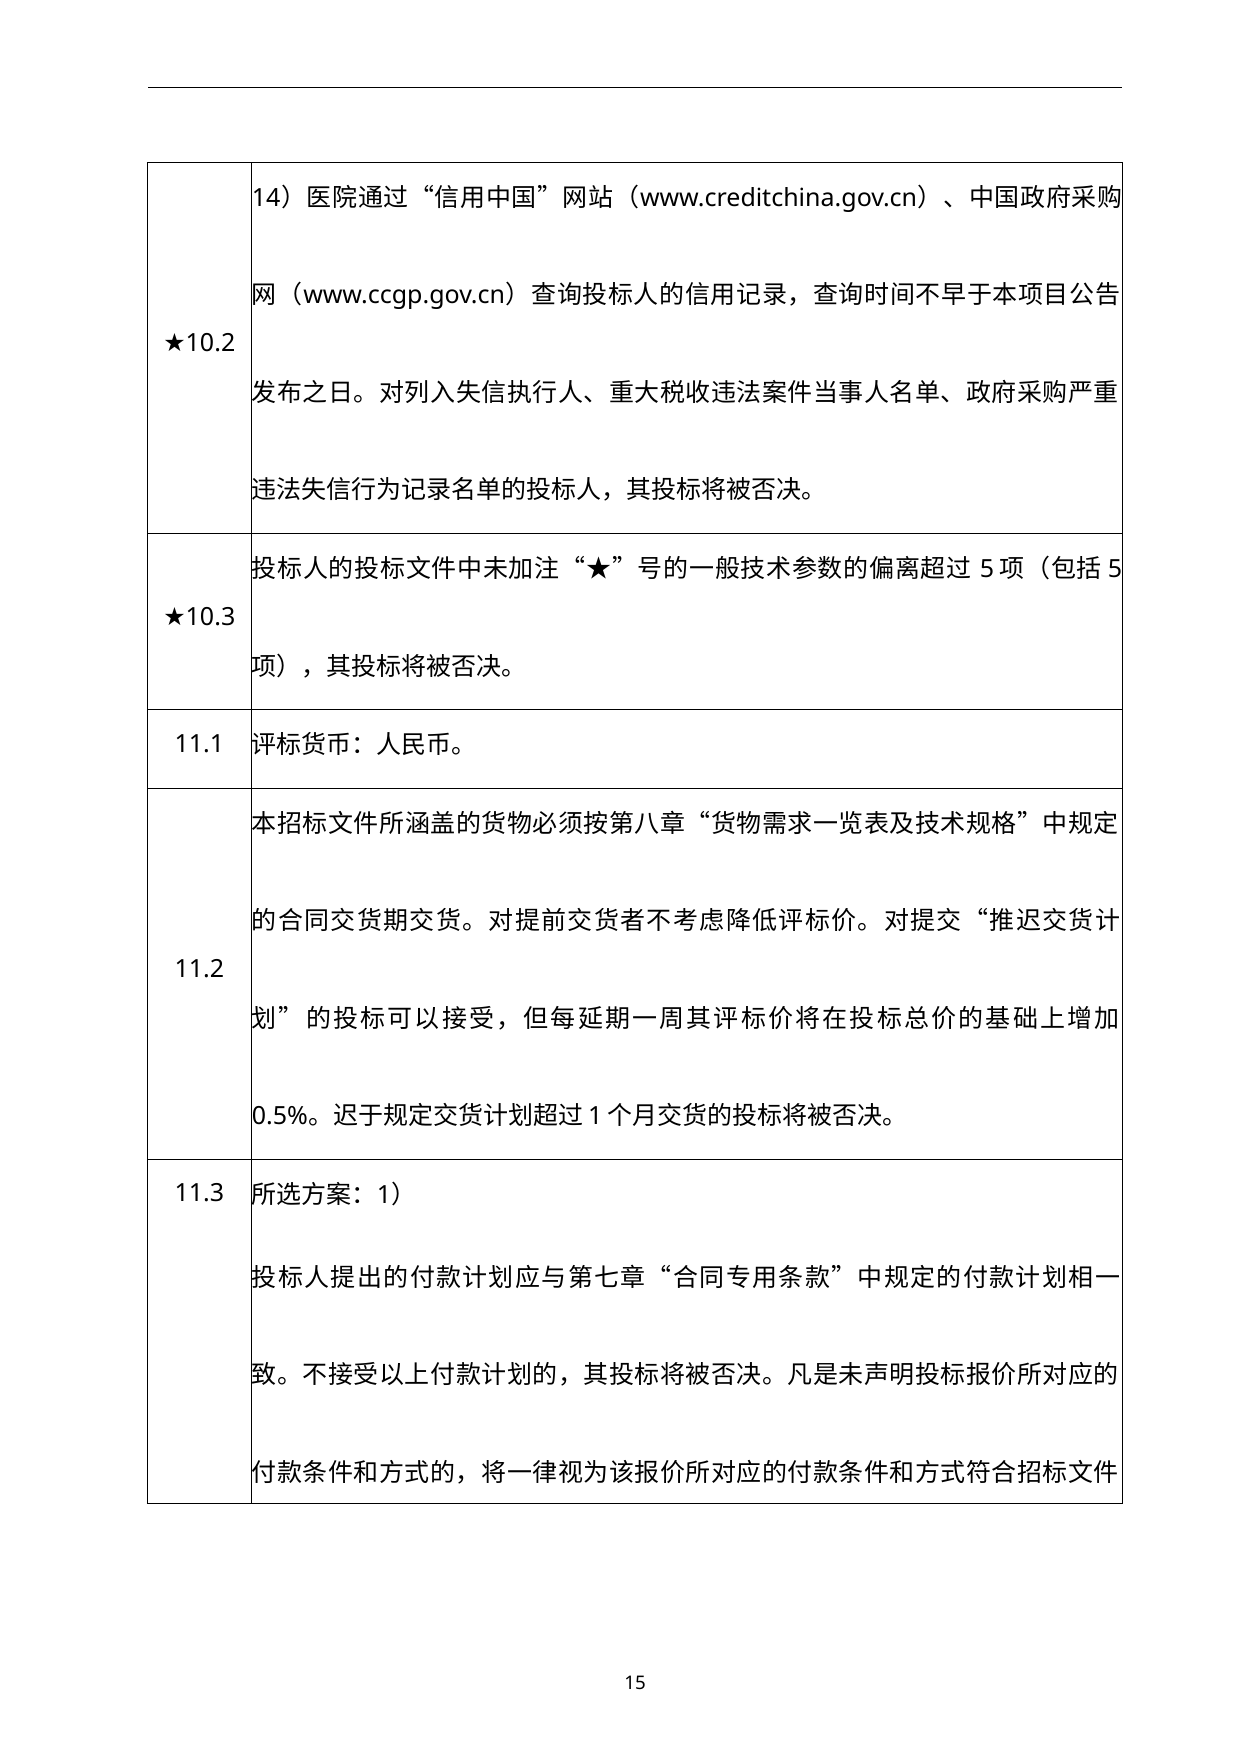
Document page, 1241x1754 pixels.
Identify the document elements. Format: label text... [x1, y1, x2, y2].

table_cell 评标货币：人民币。 [252, 710, 1122, 788]
table_cell 14）医院通过“信用中国”网站（www.creditchina.gov.cn）、中国政府采购网（www.ccgp.gov.cn）查询投标人的信用记录，查询时间不早于本项目公告发布之日。对列入失信执行人、重大税收违法案件当事人名单、政府采购严重违法失信行为记录名单的投标人，其投标将被否决。 [252, 163, 1122, 533]
table_cell 投标人的投标文件中未加注“★”号的一般技术参数的偏离超过5项（包括5项），其投标将被否决。 [252, 534, 1122, 709]
table_cell 11.1 [148, 710, 251, 788]
table_cell ★10.3 [148, 534, 251, 709]
table_cell ★10.2 [148, 163, 251, 533]
table_cell 11.2 [148, 789, 251, 1159]
table_cell 本招标文件所涵盖的货物必须按第八章“货物需求一览表及技术规格”中规定的合同交货期交货。对提前交货者不考虑降低评标价。对提交“推迟交货计划”的投标可以接受，但每延期一周其评标价将在投标总价的基础上增加0.5%。迟于规定交货计划超过1个月交货的投标将被否决。 [252, 789, 1122, 1159]
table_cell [252, 1160, 1122, 1503]
table_cell 11.3 [148, 1160, 251, 1503]
